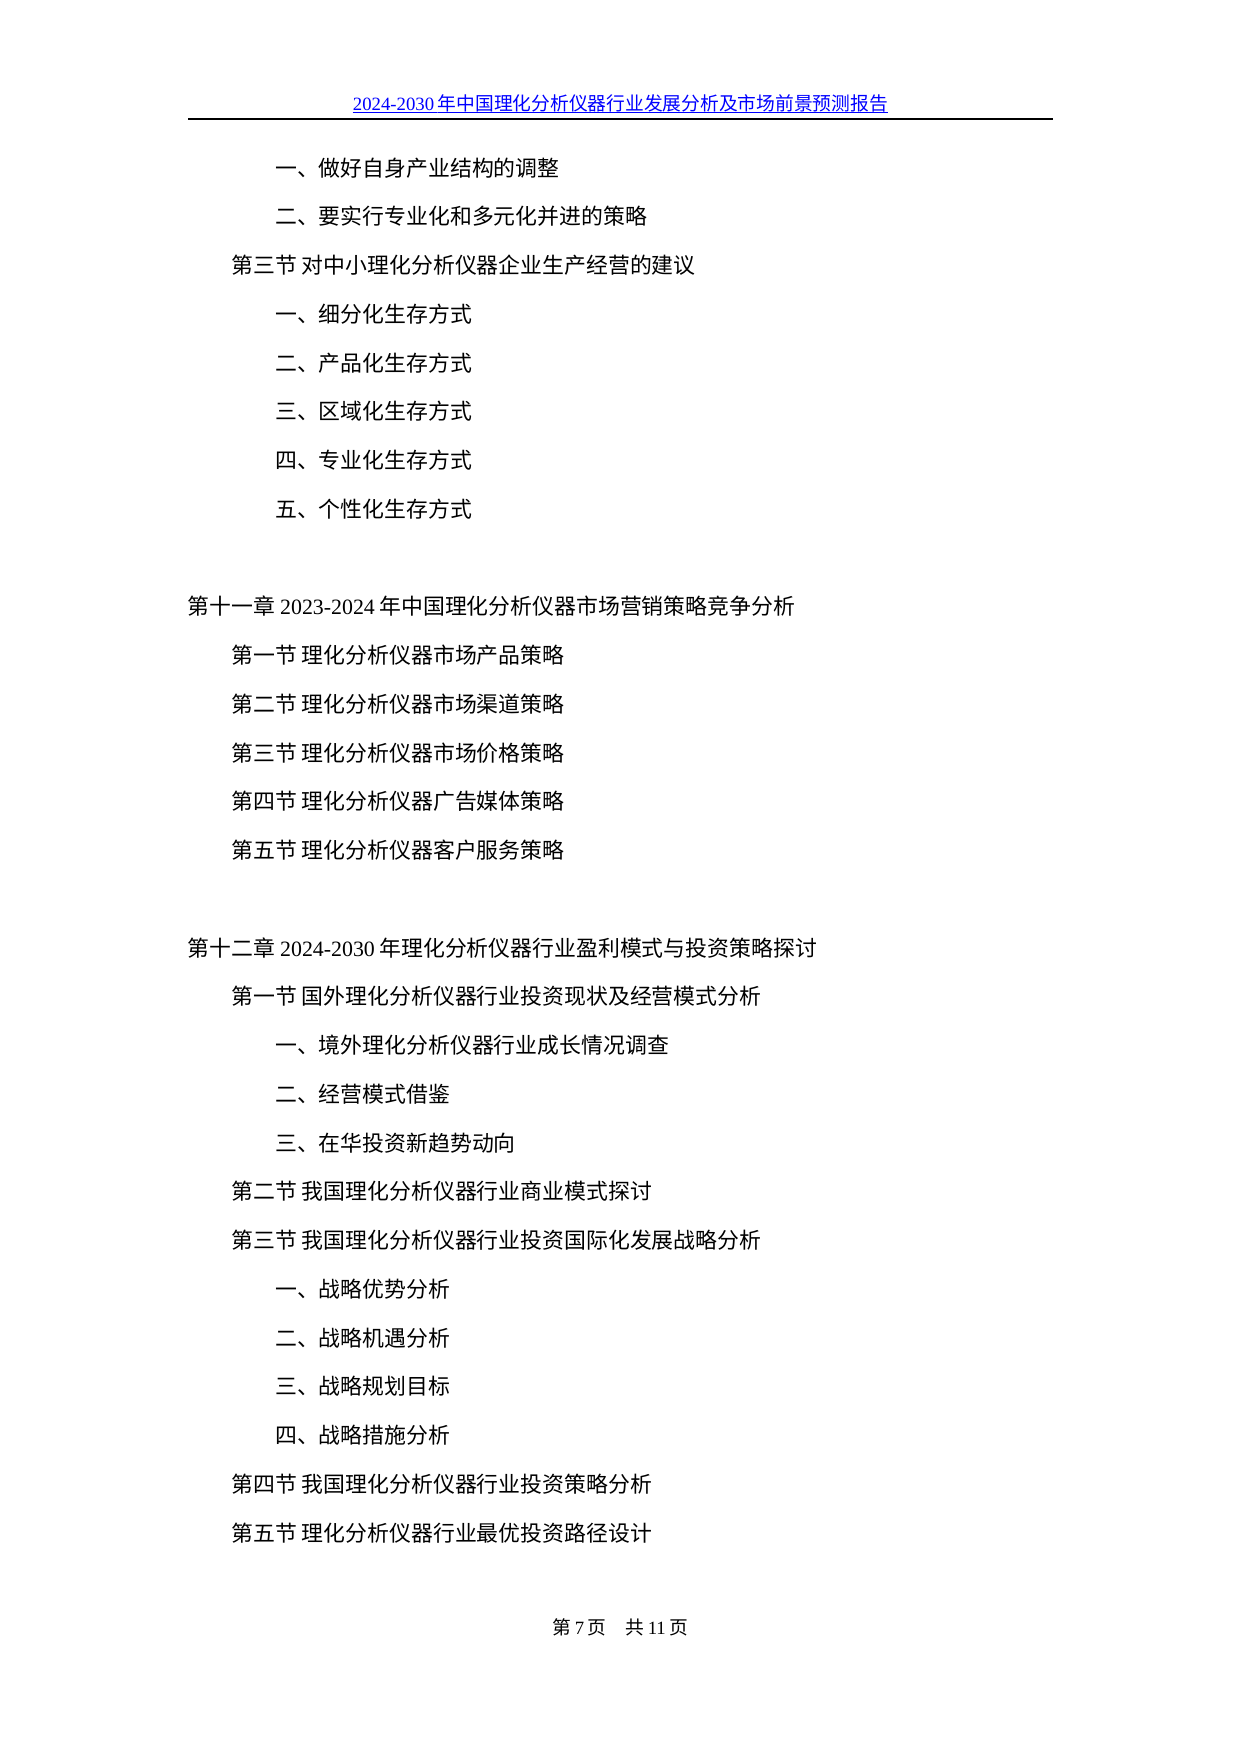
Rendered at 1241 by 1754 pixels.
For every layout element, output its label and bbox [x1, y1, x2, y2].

text [187, 150, 1053, 1548]
